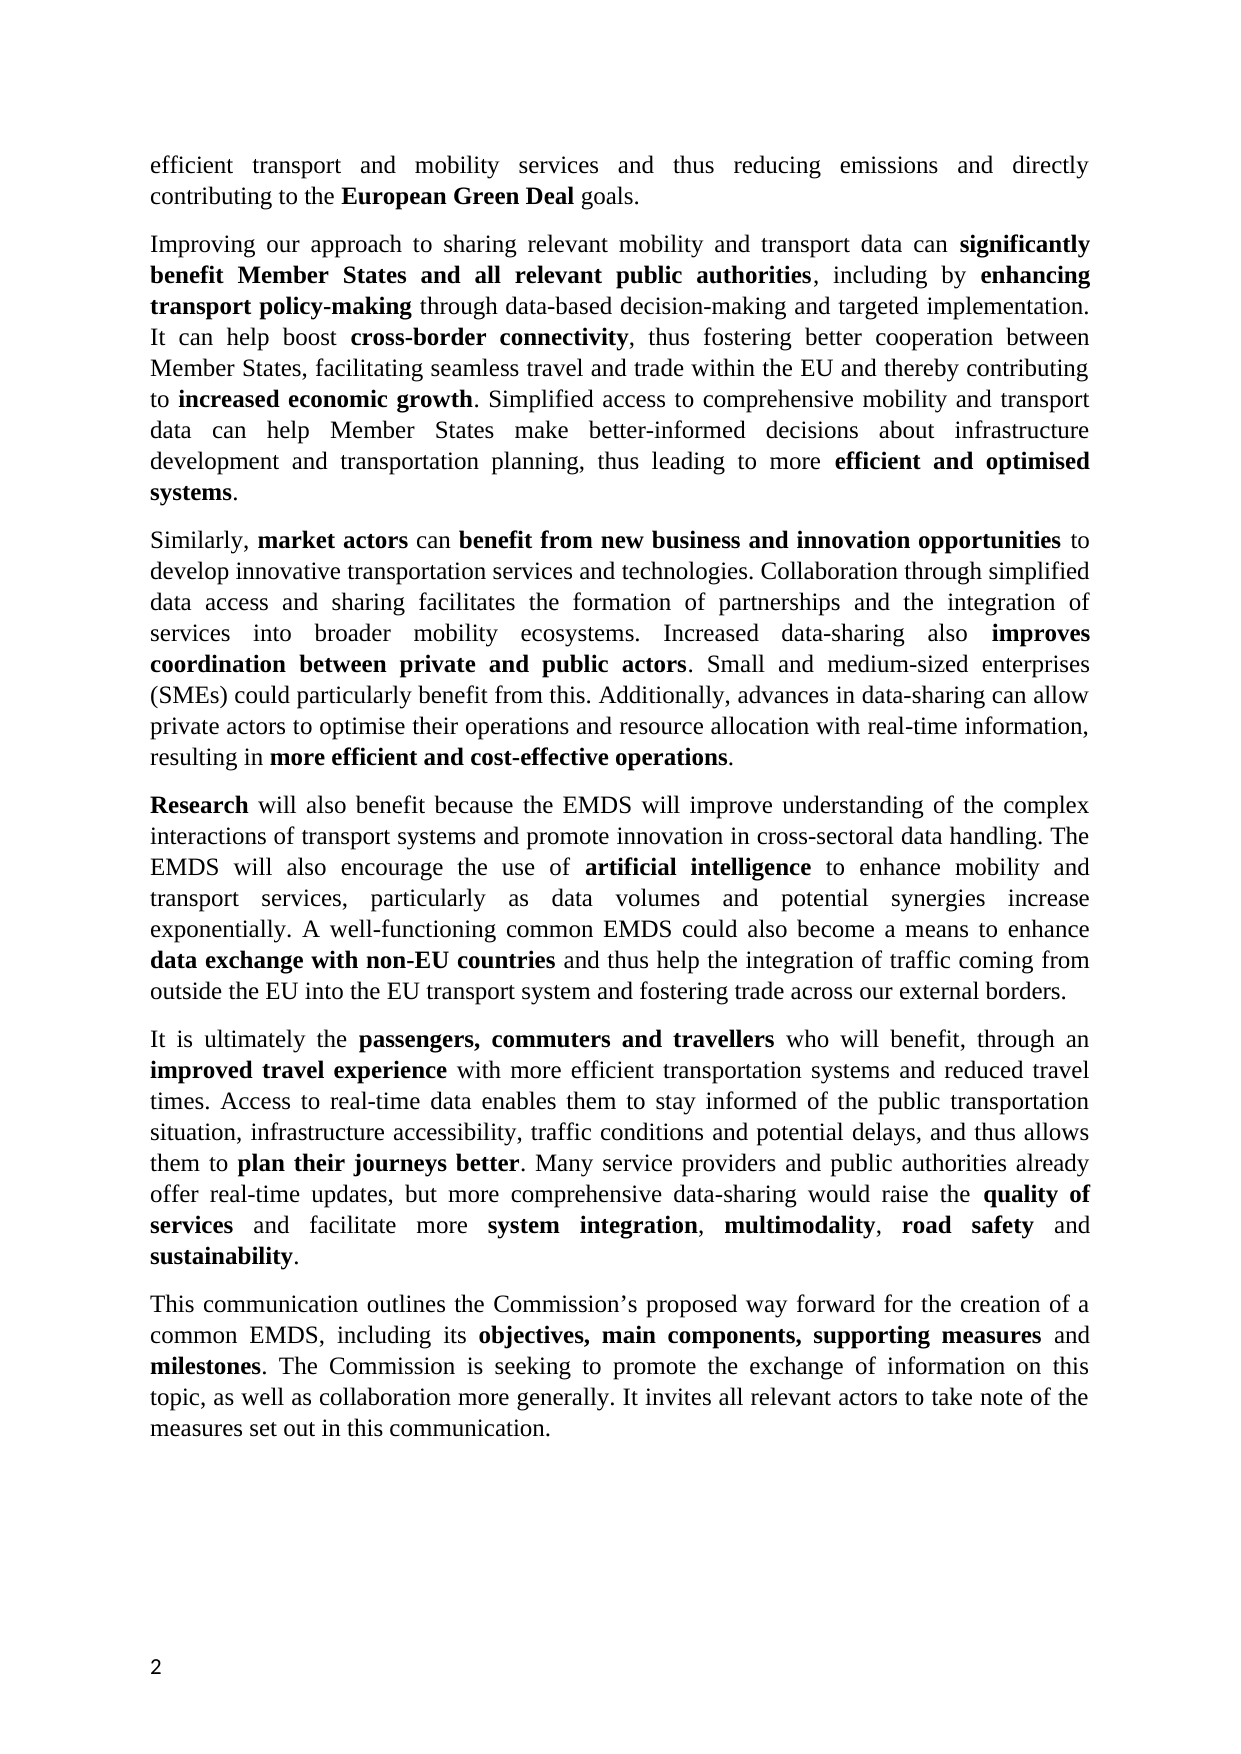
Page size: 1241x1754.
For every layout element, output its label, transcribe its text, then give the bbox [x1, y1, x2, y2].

text Improving our approach to sharing relevant mobility and transport data can significantly benefit Member States and all relevant public authorities, including by enhancing transport policy-making through data-based decision-making and targeted implementation. It can help boost cross-border connectivity, thus fostering better cooperation between Member States, facilitating seamless travel and trade within the EU and thereby contributing to increased economic growth. Simplified access to comprehensive mobility and transport data can help Member States make better-informed decisions about infrastructure development and transportation planning, thus leading to more efficient and optimised systems. [150, 229, 1090, 506]
text This communication outlines the Commission’s proposed way forward for the creation of a common EMDS, including its objectives, main components, supporting measures and milestones. The Commission is seeking to promote the exchange of information on this topic, as well as collaboration more generally. It invites all relevant actors to take note of the measures set out in this communication. [150, 1289, 1090, 1442]
text Similarly, market actors can benefit from new business and innovation opportunities to develop innovative transportation services and technologies. Collaboration through simplified data access and sharing facilitates the formation of partnerships and the integration of services into broader mobility ecosystems. Increased data-sharing also improves coordination between private and public actors. Small and medium-sized enterprises (SMEs) could particularly benefit from this. Additionally, advances in data-sharing can allow private actors to optimise their operations and resource allocation with real-time information, resulting in more efficient and cost-effective operations. [150, 525, 1090, 771]
text Research will also benefit because the EMDS will improve understanding of the complex interactions of transport systems and promote innovation in cross-sectoral data handling. The EMDS will also encourage the use of artificial intelligence to enhance mobility and transport services, particularly as data volumes and potential synergies increase exponentially. A well-functioning common EMDS could also become a means to enhance data exchange with non-EU countries and thus help the integration of traffic coming from outside the EU into the EU transport system and fostering trade across our external borders. [150, 790, 1090, 1005]
text It is ultimately the passengers, commuters and travellers who will benefit, through an improved travel experience with more efficient transportation systems and reduced travel times. Access to real-time data enables them to stay informed of the public transportation situation, infrastructure accessibility, traffic conditions and potential delays, and thus allows them to plan their journeys better. Many service providers and public authorities already offer real-time updates, but more comprehensive data-sharing would raise the quality of services and facilitate more system integration, multimodality, road safety and sustainability. [150, 1024, 1090, 1270]
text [150, 150, 1090, 210]
